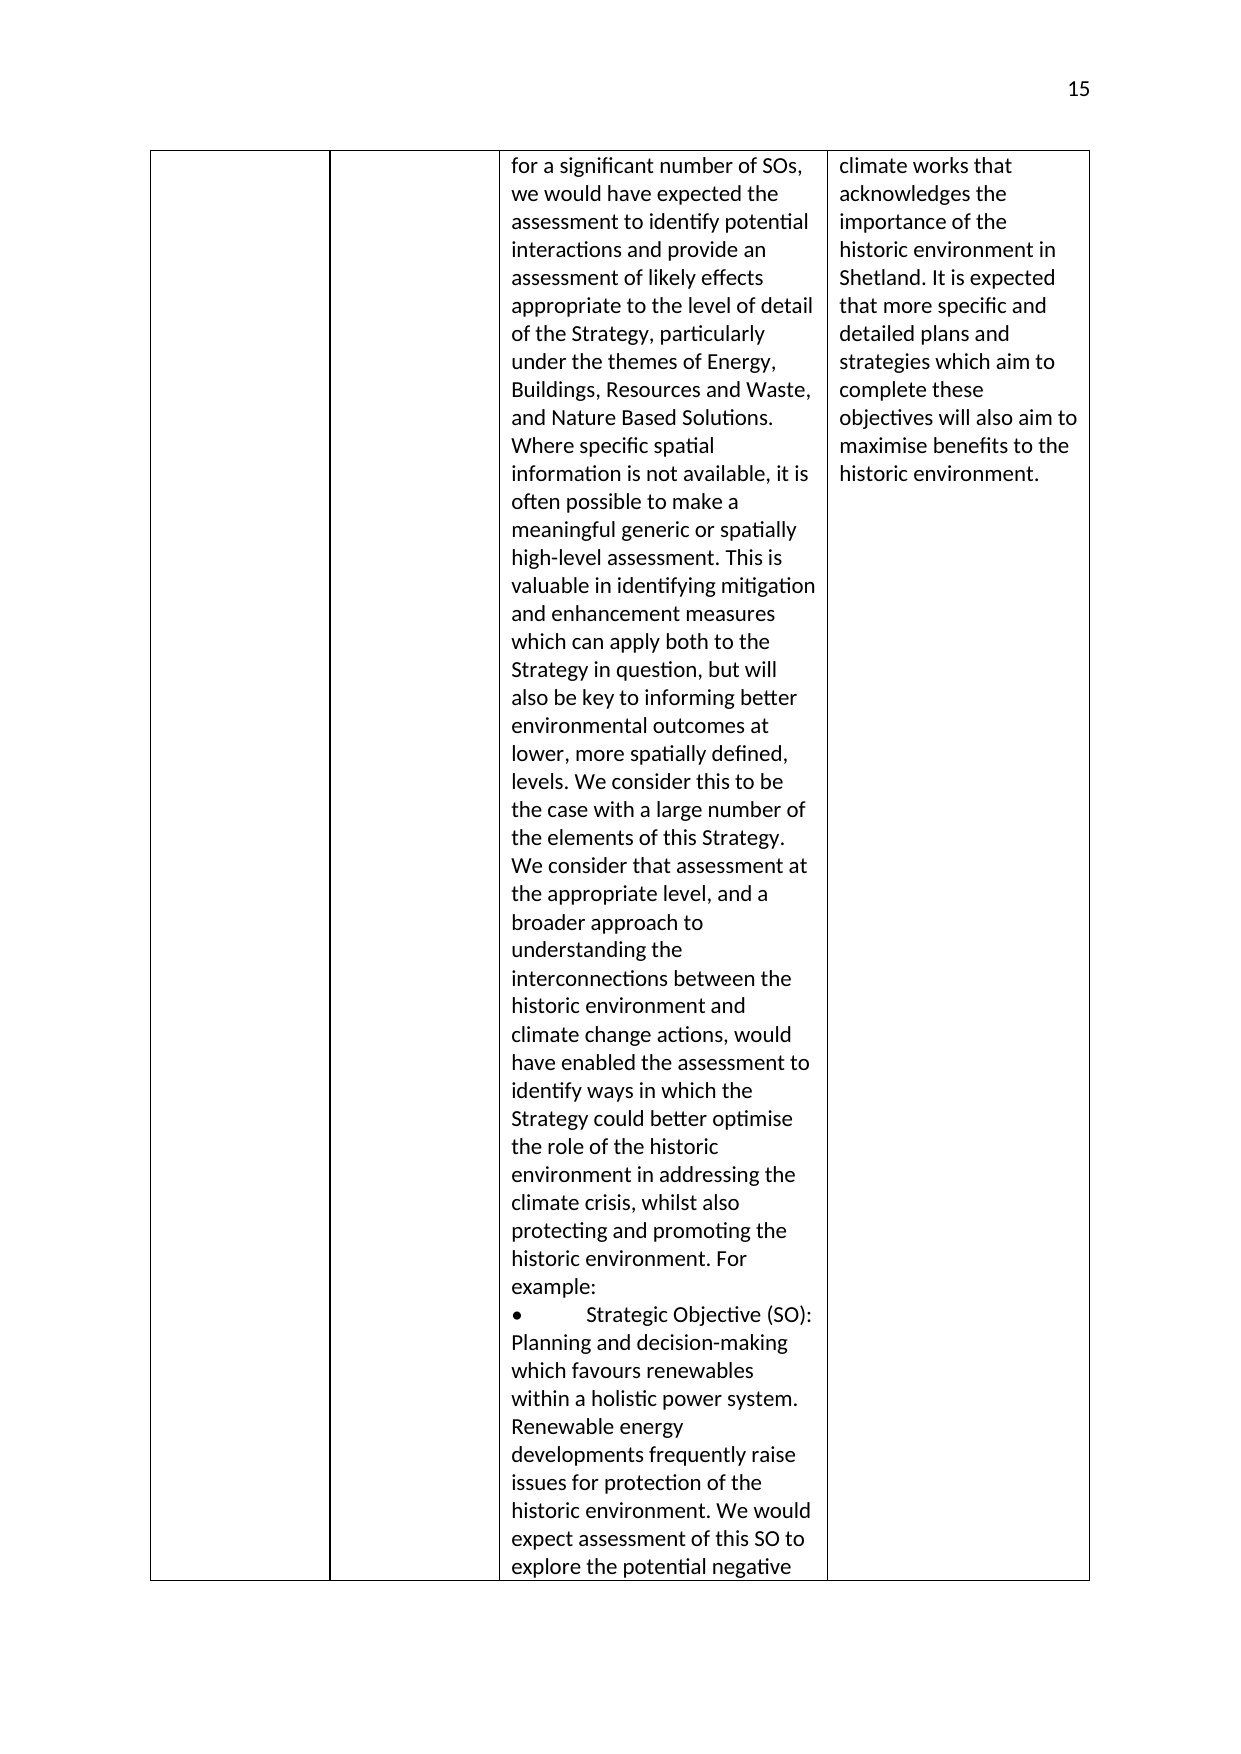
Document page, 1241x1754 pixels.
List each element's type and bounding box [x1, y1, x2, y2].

table_cell [828, 151, 1089, 1580]
table_cell [151, 151, 329, 1580]
table_cell [500, 151, 827, 1580]
table_cell [331, 151, 499, 1580]
